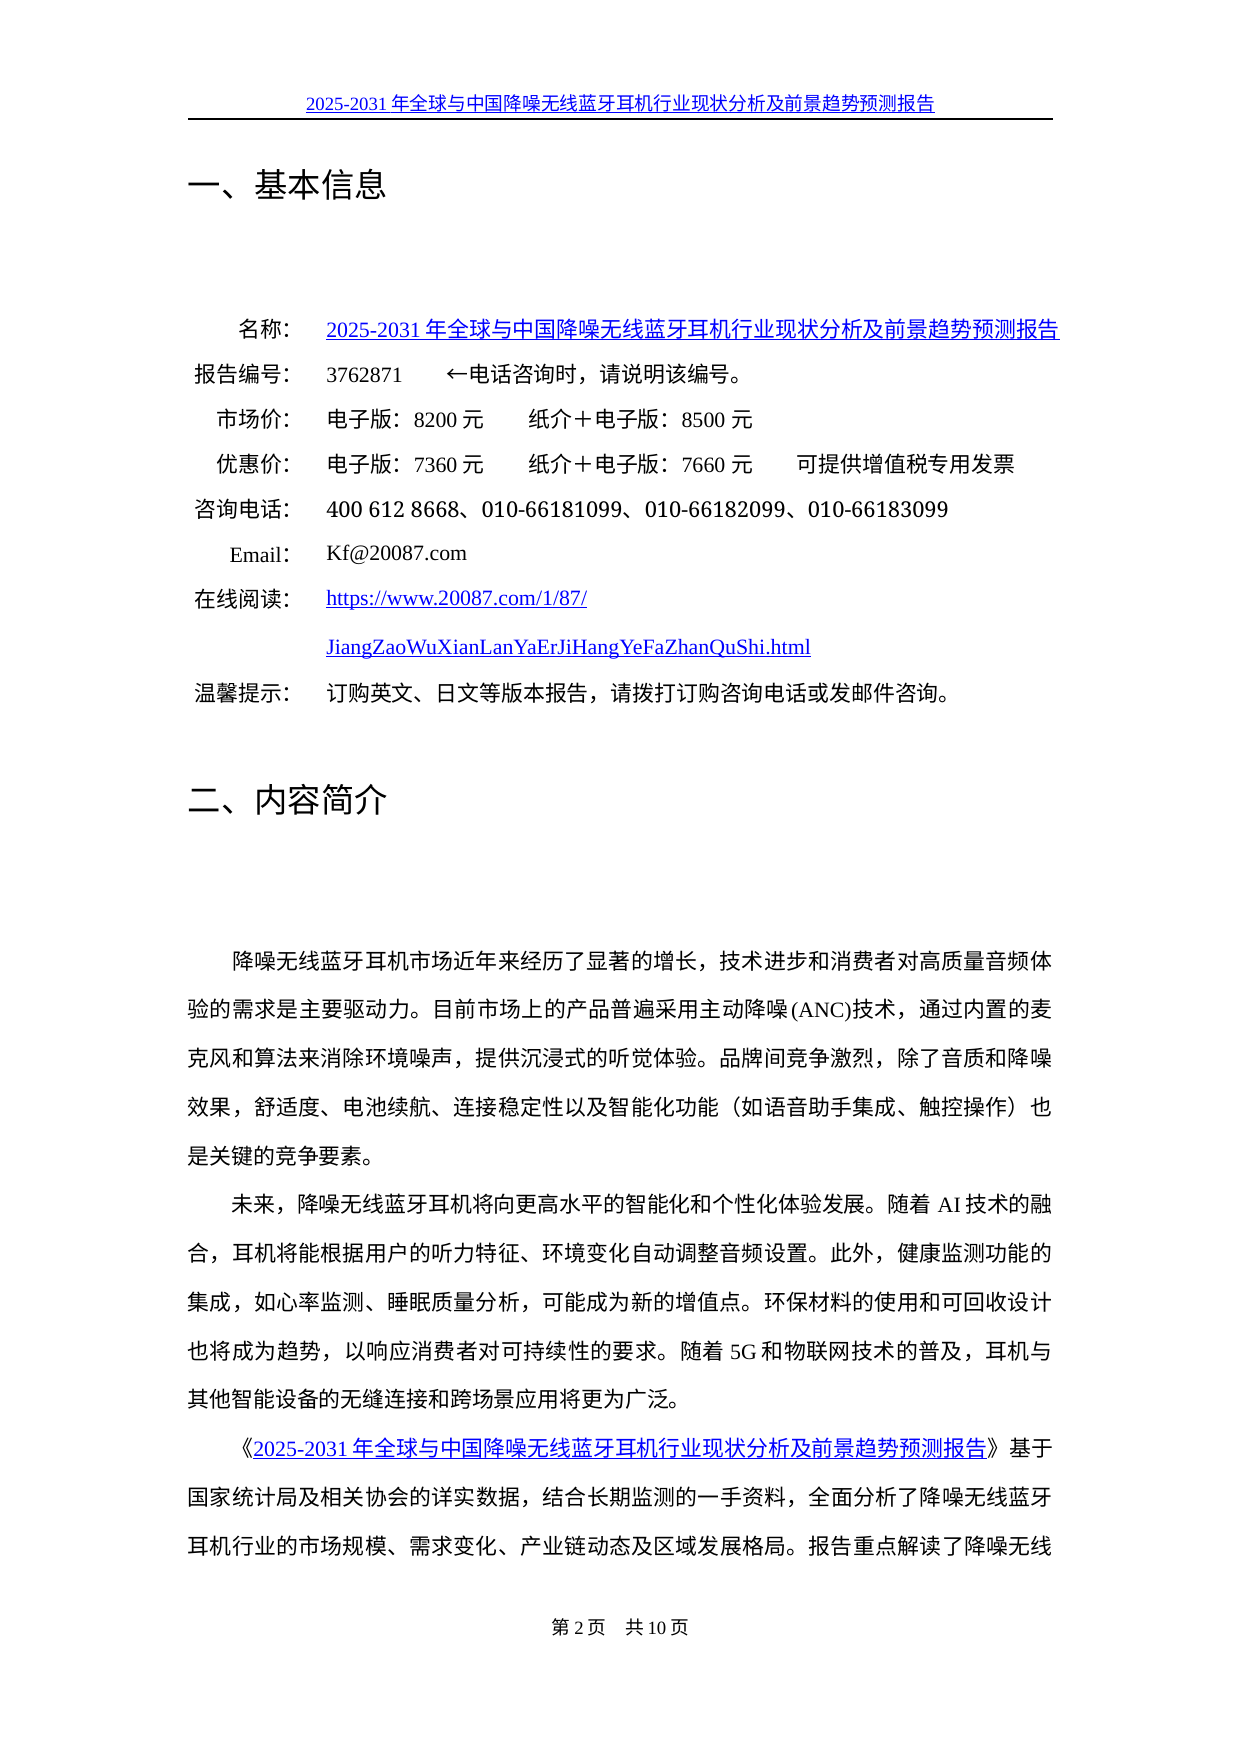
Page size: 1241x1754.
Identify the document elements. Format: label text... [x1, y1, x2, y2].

table_cell 电子版：7360 元 纸介＋电子版：7660 元 可提供增值税专用发票 [315, 447, 1073, 492]
table_cell 400 612 8668、010-66181099、010-66182099、010-66183099 [315, 492, 1073, 537]
table_cell Email： [167, 537, 315, 582]
table_cell [315, 582, 1073, 675]
table_cell 温馨提示： [167, 675, 315, 720]
table_cell 优惠价： [167, 447, 315, 492]
table_cell 市场价： [167, 402, 315, 447]
table_cell 订购英文、日文等版本报告，请拨打订购咨询电话或发邮件咨询。 [315, 675, 1073, 720]
table_header 2025-2031年全球与中国降噪无线蓝牙耳机行业现状分析及前景趋势预测报告 [315, 312, 1073, 357]
table_cell 电子版：8200 元 纸介＋电子版：8500 元 [315, 402, 1073, 447]
table_header 名称： [167, 312, 315, 357]
table_cell 咨询电话： [167, 492, 315, 537]
table_cell 在线阅读： [167, 582, 315, 675]
table_cell 报告编号： [167, 357, 315, 402]
title 一、基本信息 [187, 150, 1053, 215]
table_cell 3762871 ←电话咨询时，请说明该编号。 [315, 357, 1073, 402]
title 二、内容简介 [187, 766, 1053, 831]
table_cell Kf@20087.com [315, 537, 1073, 582]
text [187, 943, 1053, 1561]
